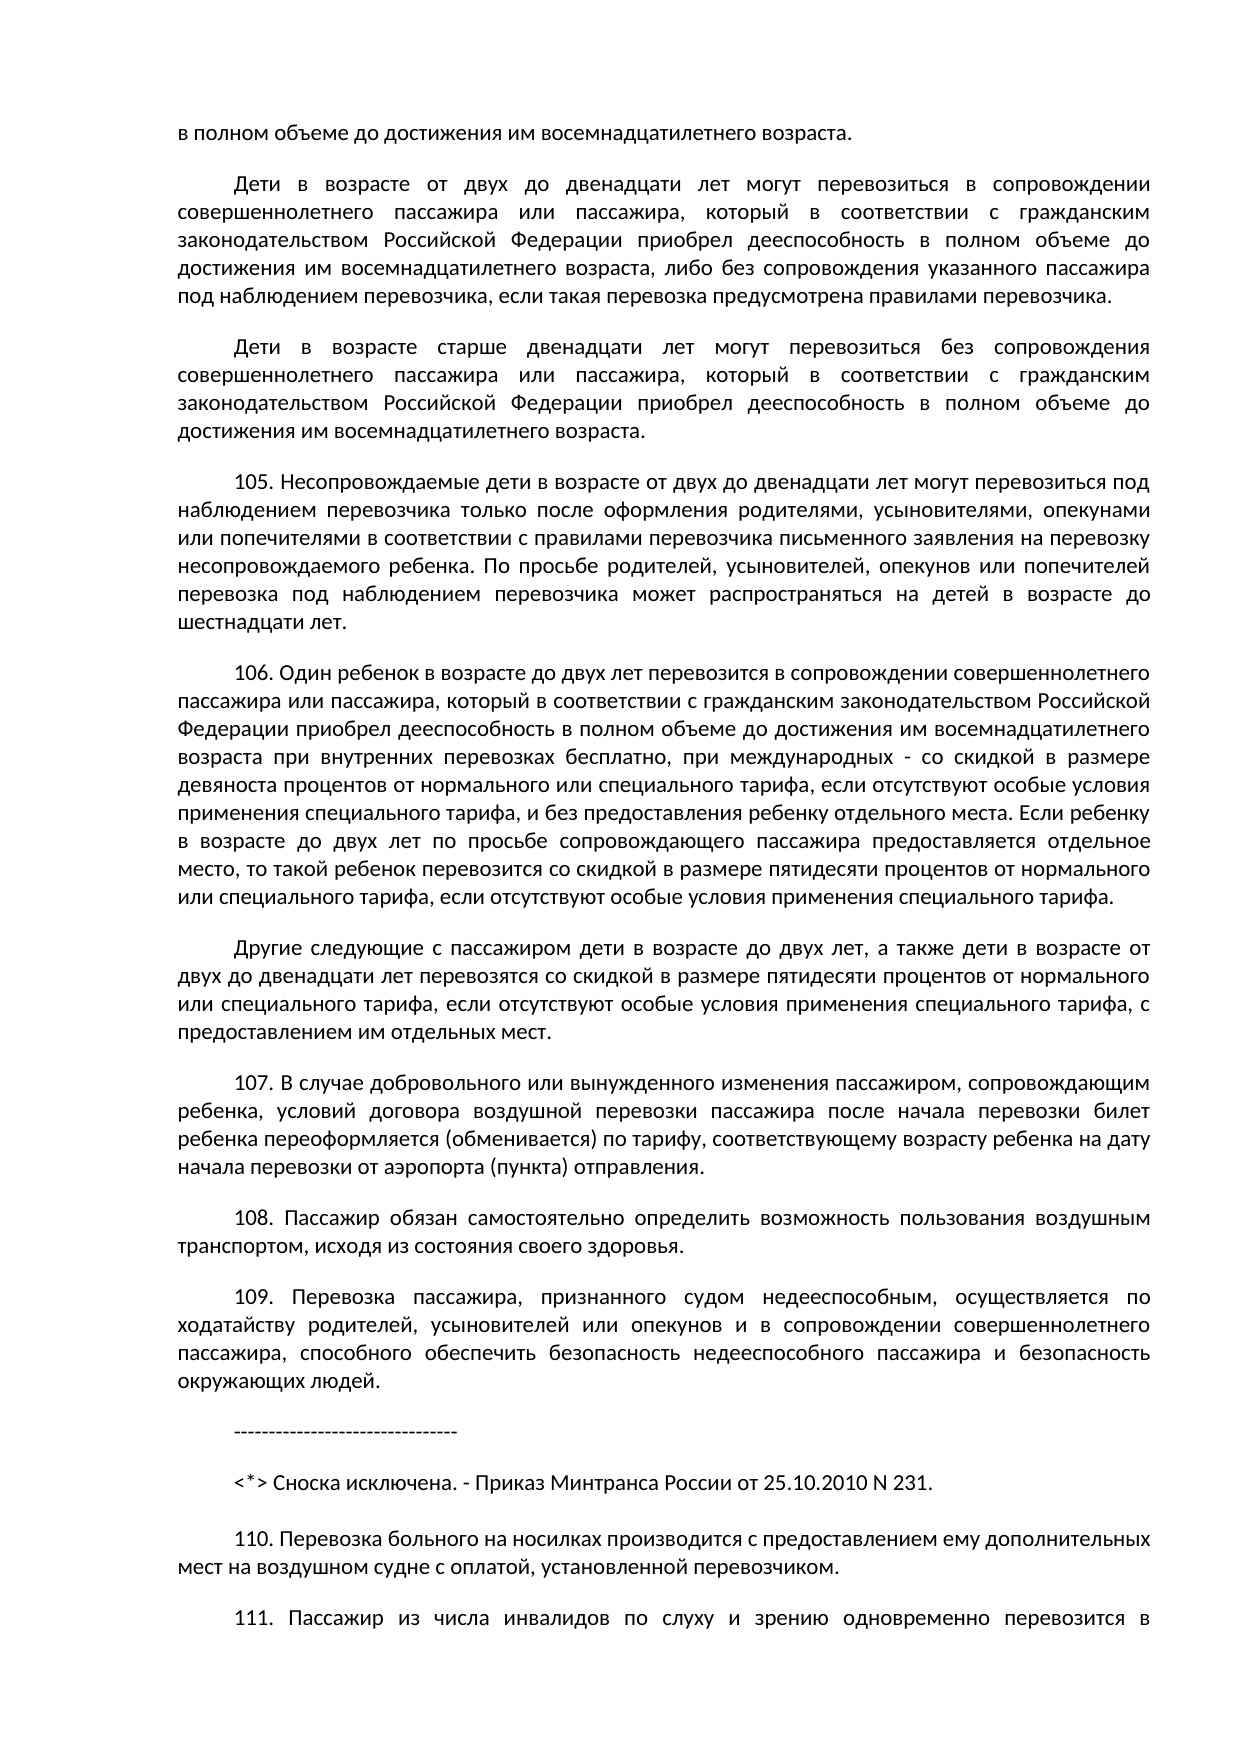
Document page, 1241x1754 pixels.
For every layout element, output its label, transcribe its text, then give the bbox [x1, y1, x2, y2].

text 110. Перевозка больного на носилках производится с предоставлением ему дополнительных мест на воздушном судне с оплатой, установленной перевозчиком. [177, 1524, 1152, 1580]
text -------------------------------- [177, 1417, 1152, 1445]
text Другие следующие с пассажиром дети в возрасте до двух лет, а также дети в возрасте от двух до двенадцати лет перевозятся со скидкой в размере пятидесяти процентов от нормального или специального тарифа, если отсутствуют особые условия применения специального тарифа, с предоставлением им отдельных мест. [177, 933, 1152, 1045]
text Дети в возрасте старше двенадцати лет могут перевозиться без сопровождения совершеннолетнего пассажира или пассажира, который в соответствии с гражданским законодательством Российской Федерации приобрел дееспособность в полном объеме до достижения им восемнадцатилетнего возраста. [177, 332, 1152, 444]
text 109. Перевозка пассажира, признанного судом недееспособным, осуществляется по ходатайству родителей, усыновителей или опекунов и в сопровождении совершеннолетнего пассажира, способного обеспечить безопасность недееспособного пассажира и безопасность окружающих людей. [177, 1282, 1152, 1394]
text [177, 1603, 1152, 1631]
text <*> Сноска исключена. - Приказ Минтранса России от 25.10.2010 N 231. [177, 1468, 1152, 1496]
text 106. Один ребенок в возрасте до двух лет перевозится в сопровождении совершеннолетнего пассажира или пассажира, который в соответствии с гражданским законодательством Российской Федерации приобрел дееспособность в полном объеме до достижения им восемнадцатилетнего возраста при внутренних перевозках бесплатно, при международных - со скидкой в размере девяноста процентов от нормального или специального тарифа, если отсутствуют особые условия применения специального тарифа, и без предоставления ребенку отдельного места. Если ребенку в возрасте до двух лет по просьбе сопровождающего пассажира предоставляется отдельное место, то такой ребенок перевозится со скидкой в размере пятидесяти процентов от нормального или специального тарифа, если отсутствуют особые условия применения специального тарифа. [177, 658, 1152, 910]
text 108. Пассажир обязан самостоятельно определить возможность пользования воздушным транспортом, исходя из состояния своего здоровья. [177, 1203, 1152, 1259]
text 105. Несопровождаемые дети в возрасте от двух до двенадцати лет могут перевозиться под наблюдением перевозчика только после оформления родителями, усыновителями, опекунами или попечителями в соответствии с правилами перевозчика письменного заявления на перевозку несопровождаемого ребенка. По просьбе родителей, усыновителей, опекунов или попечителей перевозка под наблюдением перевозчика может распространяться на детей в возрасте до шестнадцати лет. [177, 467, 1152, 635]
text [177, 118, 1152, 146]
text Дети в возрасте от двух до двенадцати лет могут перевозиться в сопровождении совершеннолетнего пассажира или пассажира, который в соответствии с гражданским законодательством Российской Федерации приобрел дееспособность в полном объеме до достижения им восемнадцатилетнего возраста, либо без сопровождения указанного пассажира под наблюдением перевозчика, если такая перевозка предусмотрена правилами перевозчика. [177, 169, 1152, 309]
text 107. В случае добровольного или вынужденного изменения пассажиром, сопровождающим ребенка, условий договора воздушной перевозки пассажира после начала перевозки билет ребенка переоформляется (обменивается) по тарифу, соответствующему возрасту ребенка на дату начала перевозки от аэропорта (пункта) отправления. [177, 1068, 1152, 1180]
